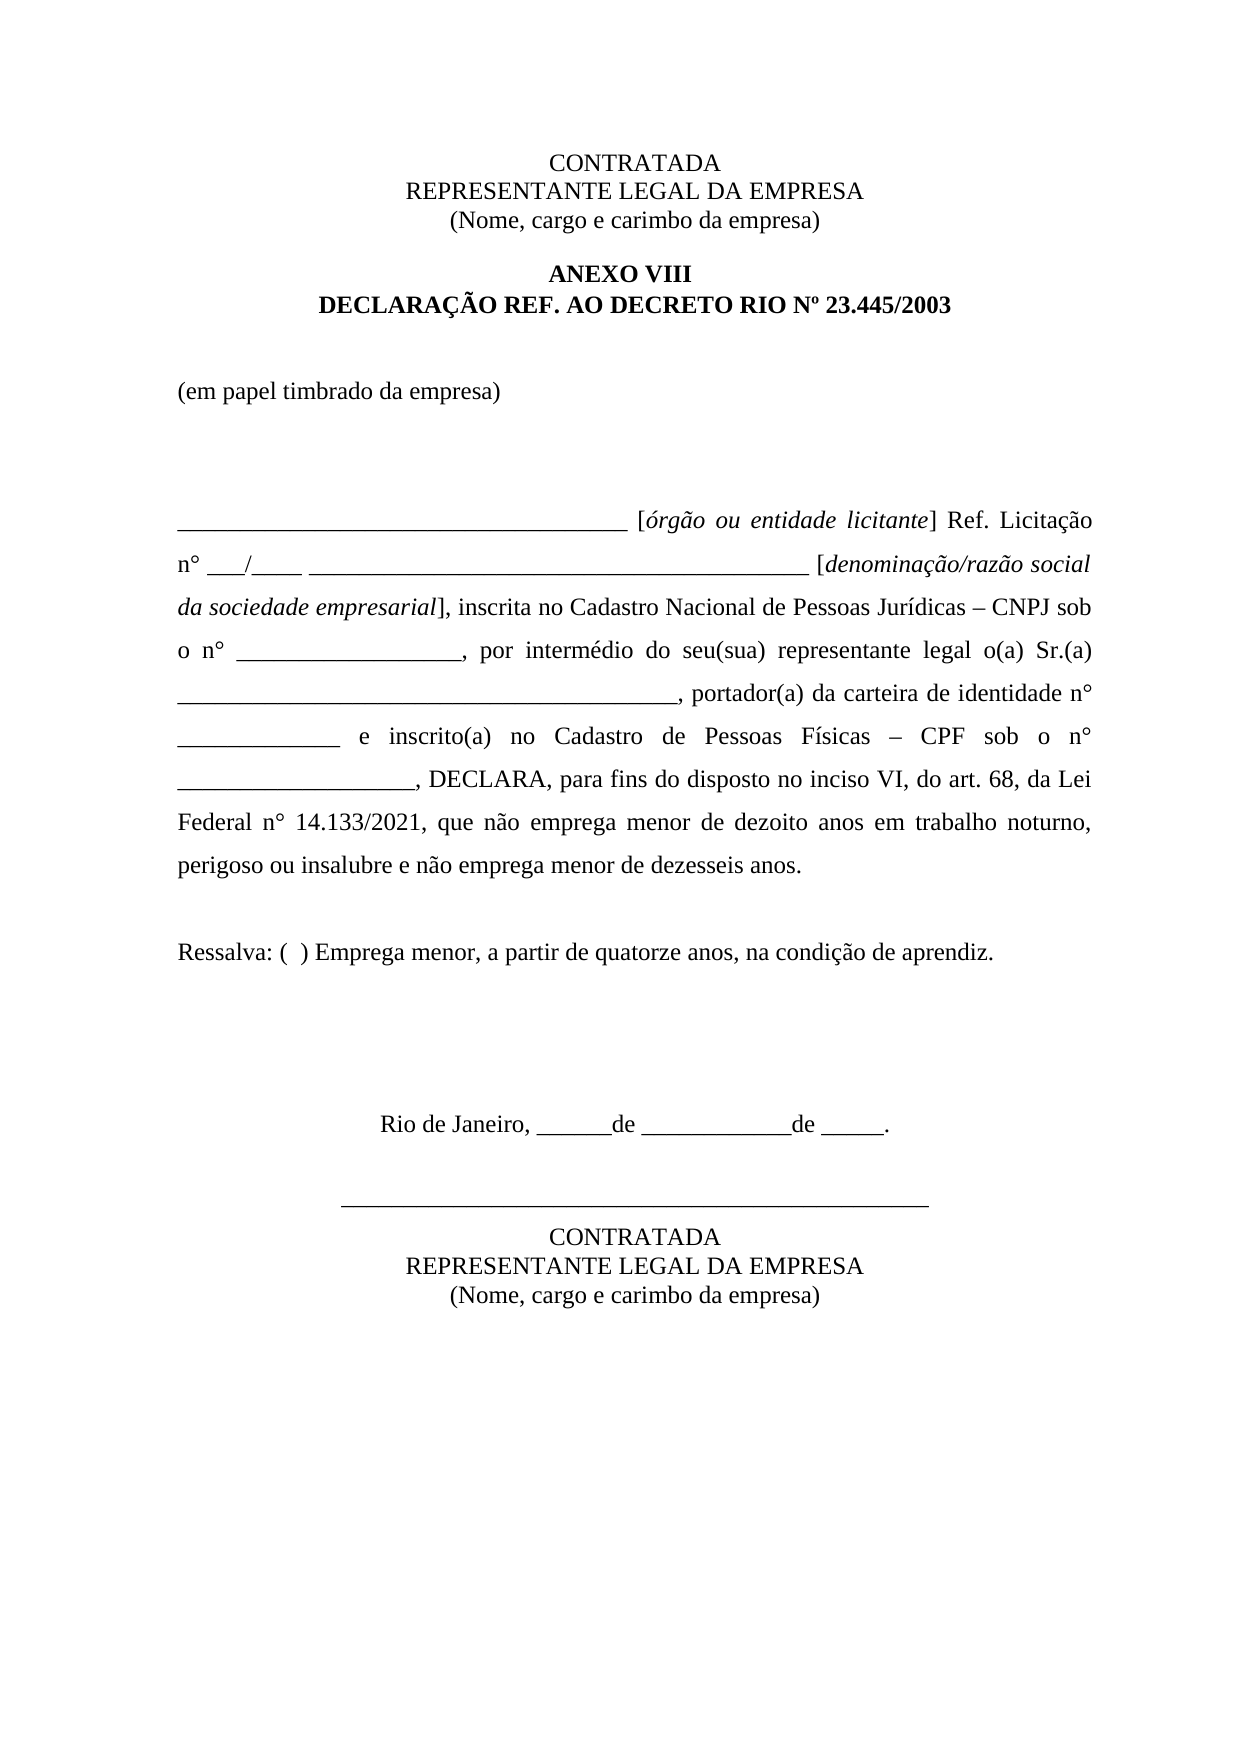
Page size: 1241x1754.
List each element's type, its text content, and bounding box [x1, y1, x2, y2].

text (em papel timbrado da empresa) [177, 376, 1093, 405]
text REPRESENTANTE LEGAL DA EMPRESA [177, 176, 1093, 205]
text REPRESENTANTE LEGAL DA EMPRESA [177, 1251, 1093, 1280]
text (Nome, cargo e carimbo da empresa) [177, 1280, 1093, 1309]
text (Nome, cargo e carimbo da empresa) [177, 205, 1093, 234]
text DECLARAÇÃO REF. AO DECRETO RIO Nº 23.445/2003 [177, 290, 1093, 319]
text _______________________________________________ [177, 1181, 1093, 1210]
text CONTRATADA [177, 1222, 1093, 1251]
text Ressalva: ( ) Emprega menor, a partir de quatorze anos, na condição de aprendiz. [177, 937, 1093, 966]
subtitle ANEXO VIII [177, 259, 1063, 288]
text Rio de Janeiro, ______de ____________de _____. [177, 1109, 1093, 1138]
text ____________________________________ [órgão ou entidade licitante] Ref. Licitação n° ___/____ ________________________________________ [denominação/razão social da sociedade empresarial], inscrita no Cadastro Nacional de Pessoas Jurídicas – CNPJ sob o n° __________________, por intermédio do seu(sua) representante legal o(a) Sr.(a) ________________________________________, portador(a) da carteira de identidade n° _____________ e inscrito(a) no Cadastro de Pessoas Físicas – CPF sob o n° ___________________, DECLARA, para fins do disposto no inciso VI, do art. 68, da Lei Federal n° 14.133/2021, que não emprega menor de dezoito anos em trabalho noturno, perigoso ou insalubre e não emprega menor de dezesseis anos. [177, 506, 1093, 879]
text CONTRATADA [177, 148, 1093, 176]
